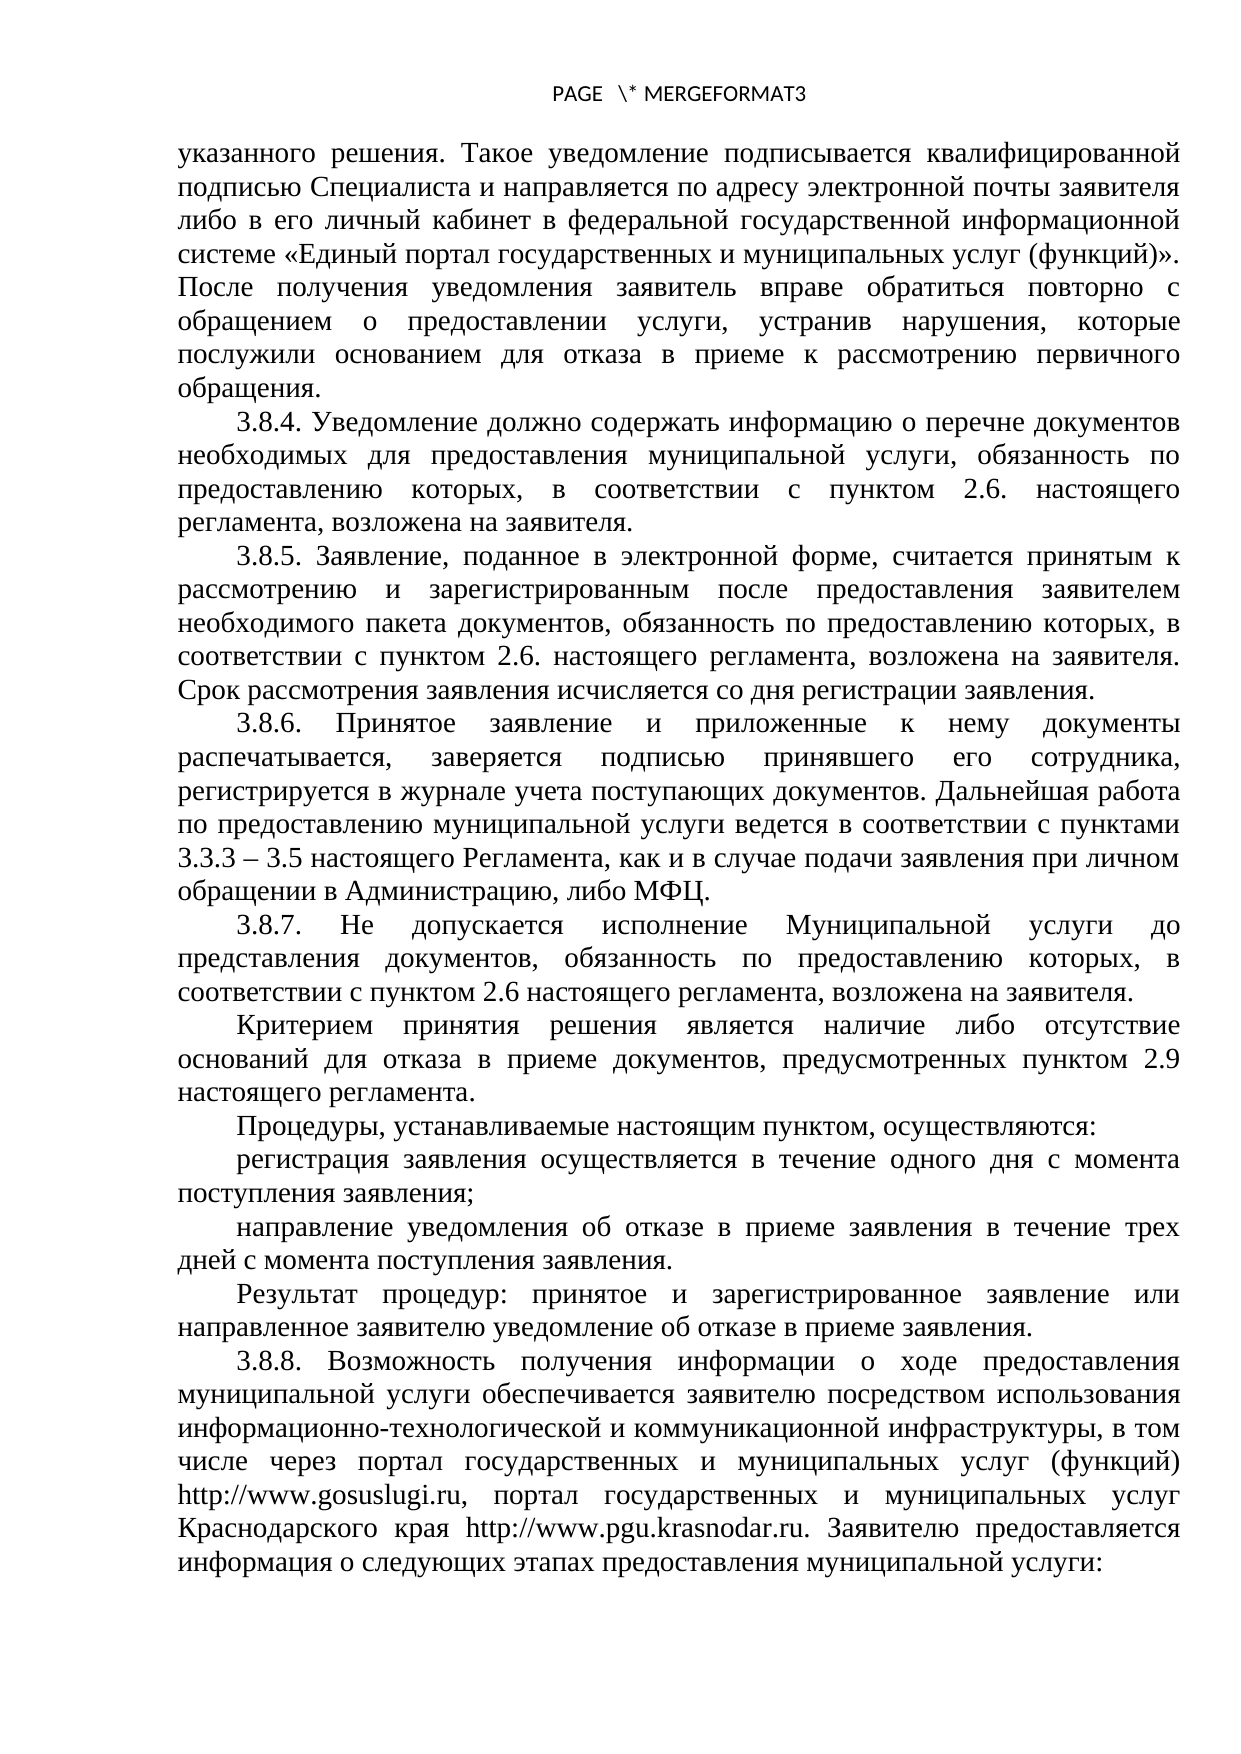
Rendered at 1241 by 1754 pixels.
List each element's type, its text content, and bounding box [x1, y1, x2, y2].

text Процедуры, устанавливаемые настоящим пунктом, осуществляются: [177, 1108, 1181, 1142]
text направление уведомления об отказе в приеме заявления в течение трех дней с момента поступления заявления. [177, 1209, 1181, 1276]
text Результат процедур: принятое и зарегистрированное заявление или направленное заявителю уведомление об отказе в приеме заявления. [177, 1276, 1181, 1343]
text 3.8.7. Не допускается исполнение Муниципальной услуги до представления документов, обязанность по предоставлению которых, в соответствии с пунктом 2.6 настоящего регламента, возложена на заявителя. [177, 907, 1181, 1007]
text Критерием принятия решения является наличие либо отсутствие оснований для отказа в приеме документов, предусмотренных пунктом 2.9 настоящего регламента. [177, 1007, 1181, 1108]
text регистрация заявления осуществляется в течение одного дня с момента поступления заявления; [177, 1142, 1181, 1209]
text 3.8.5. Заявление, поданное в электронной форме, считается принятым к рассмотрению и зарегистрированным после предоставления заявителем необходимого пакета документов, обязанность по предоставлению которых, в соответствии с пунктом 2.6. настоящего регламента, возложена на заявителя. Срок рассмотрения заявления исчисляется со дня регистрации заявления. [177, 538, 1181, 706]
text 3.8.8. Возможность получения информации о ходе предоставления муниципальной услуги обеспечивается заявителю посредством использования информационно-технологической и коммуникационной инфраструктуры, в том числе через портал государственных и муниципальных услуг (функций) http://www.gosuslugi.ru, портал государственных и муниципальных услуг Краснодарского края http://www.pgu.krasnodar.ru. Заявителю предоставляется информация о следующих этапах предоставления муниципальной услуги: [177, 1343, 1181, 1578]
text 3.8.4. Уведомление должно содержать информацию о перечне документов необходимых для предоставления муниципальной услуги, обязанность по предоставлению которых, в соответствии с пунктом 2.6. настоящего регламента, возложена на заявителя. [177, 404, 1181, 538]
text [177, 135, 1181, 404]
text 3.8.6. Принятое заявление и приложенные к нему документы распечатывается, заверяется подписью принявшего его сотрудника, регистрируется в журнале учета поступающих документов. Дальнейшая работа по предоставлению муниципальной услуги ведется в соответствии с пунктами 3.3.3 – 3.5 настоящего Регламента, как и в случае подачи заявления при личном обращении в Администрацию, либо МФЦ. [177, 706, 1181, 907]
